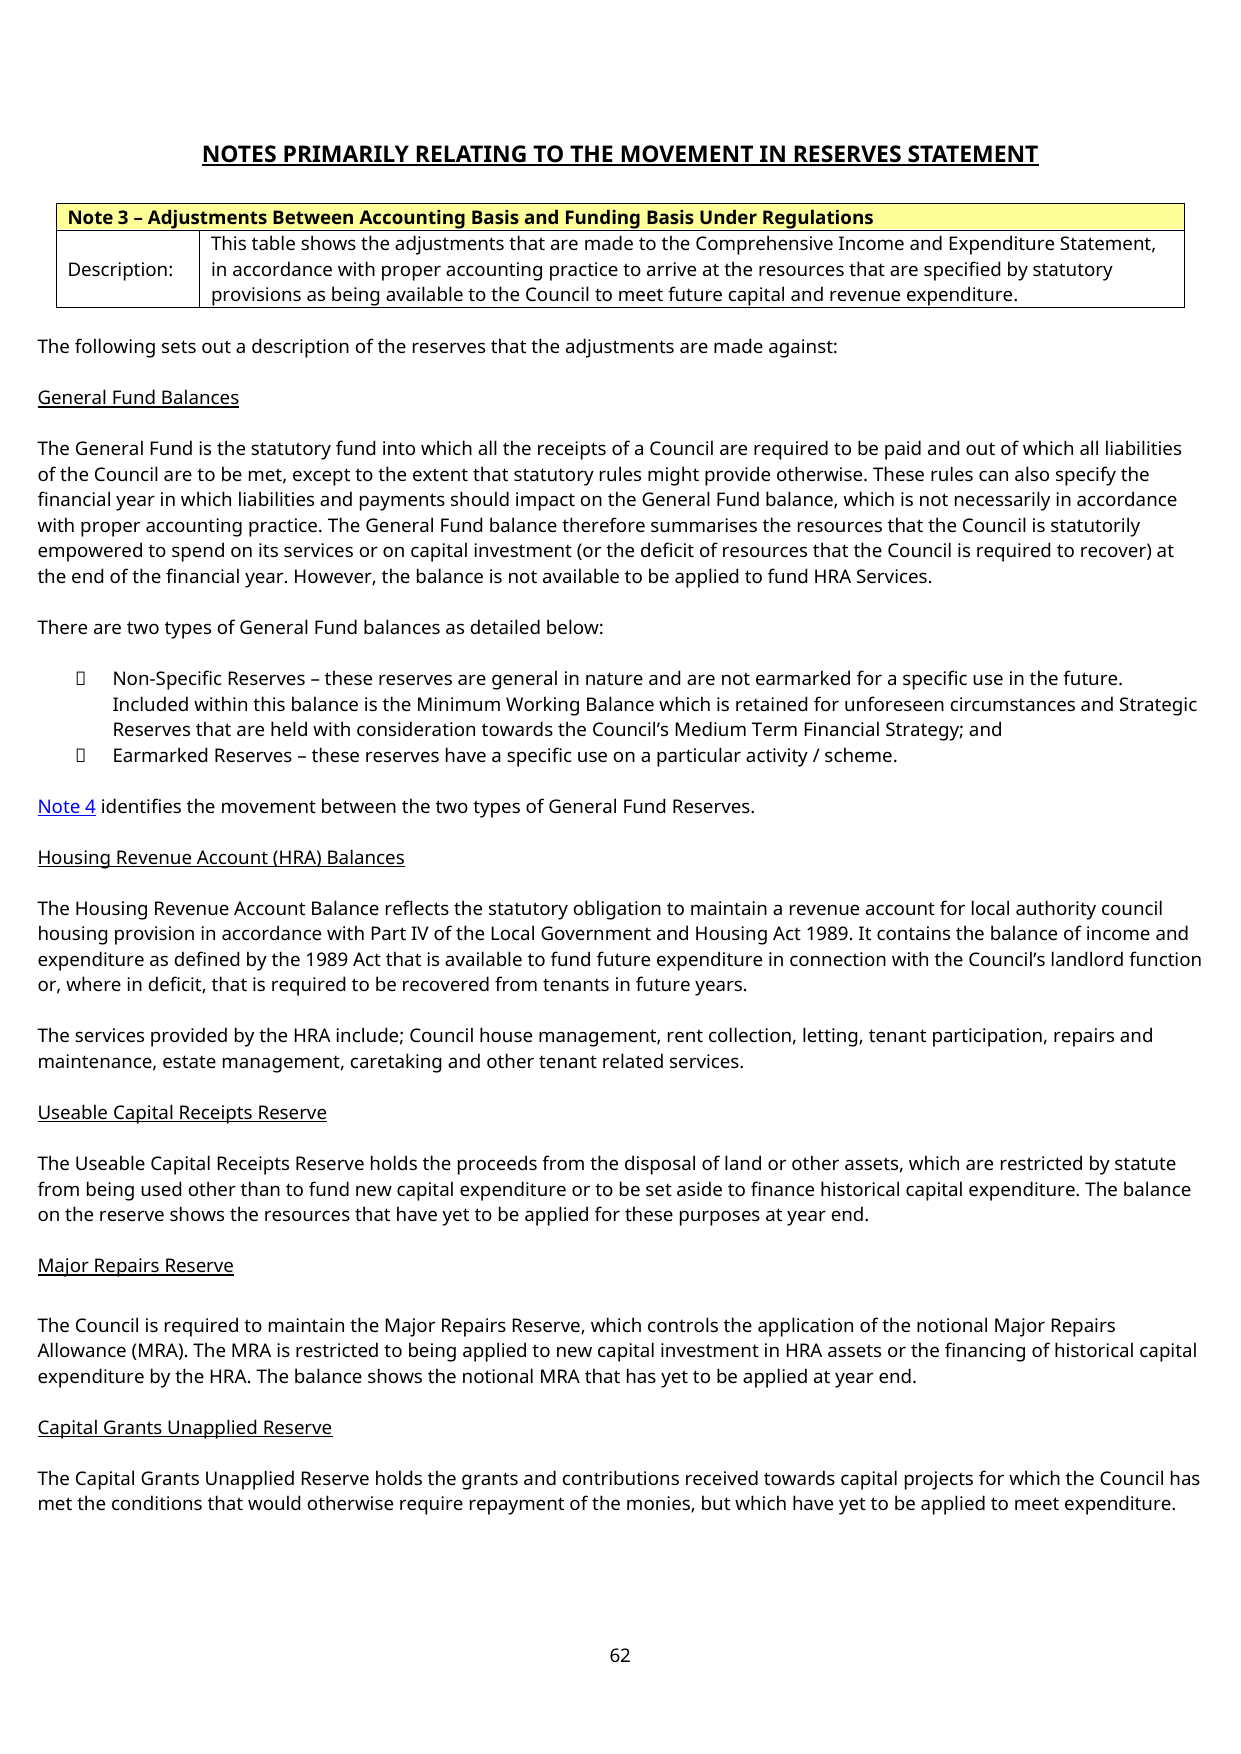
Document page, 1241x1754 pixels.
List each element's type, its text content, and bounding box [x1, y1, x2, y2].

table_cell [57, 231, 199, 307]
text Major Repairs Reserve [37, 1252, 1203, 1278]
text Note 4 identifies the movement between the two types of General Fund Reserves. [37, 793, 1203, 818]
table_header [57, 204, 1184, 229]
text The Council is required to maintain the Major Repairs Reserve, which controls the application of the notional Major Repairs Allowance (MRA). The MRA is restricted to being applied to new capital investment in HRA assets or the financing of historical capital expenditure by the HRA. The balance shows the notional MRA that has yet to be applied at year end. [37, 1312, 1203, 1388]
text The Capital Grants Unapplied Reserve holds the grants and contributions received towards capital projects for which the Council has met the conditions that would otherwise require repayment of the monies, but which have yet to be applied to meet expenditure. [37, 1465, 1203, 1516]
text There are two types of General Fund balances as detailed below: [37, 614, 1203, 640]
text The Useable Capital Receipts Reserve holds the proceeds from the disposal of land or other assets, which are restricted by statute from being used other than to fund new capital expenditure or to be set aside to finance historical capital expenditure. The balance on the reserve shows the resources that have yet to be applied for these purposes at year end. [37, 1150, 1203, 1227]
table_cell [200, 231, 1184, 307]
text The following sets out a description of the reserves that the adjustments are made against: [37, 334, 1203, 359]
text Capital Grants Unapplied Reserve [37, 1414, 1203, 1439]
text Housing Revenue Account (HRA) Balances [37, 844, 1203, 869]
text The General Fund is the statutory fund into which all the receipts of a Council are required to be paid and out of which all liabilities of the Council are to be met, except to the extent that statutory rules might provide otherwise. These rules can also specify the financial year in which liabilities and payments should impact on the General Fund balance, which is not necessarily in accordance with proper accounting practice. The General Fund balance therefore summarises the resources that the Council is statutorily empowered to spend on its services or on capital investment (or the deficit of resources that the Council is required to recover) at the end of the financial year. However, the balance is not available to be applied to fund HRA Services. [37, 436, 1203, 589]
list Earmarked Reserves – these reserves have a specific use on a particular activity / scheme. [75, 742, 1203, 767]
list Non-Specific Reserves – these reserves are general in nature and are not earmarked for a specific use in the future. Included within this balance is the Minimum Working Balance which is retained for unforeseen circumstances and Strategic Reserves that are held with consideration towards the Council’s Medium Term Financial Strategy; and [75, 665, 1203, 742]
text General Fund Balances [37, 385, 1203, 410]
subtitle NOTES PRIMARILY RELATING TO THE MOVEMENT IN RESERVES STATEMENT [37, 138, 1203, 169]
text Useable Capital Receipts Reserve [37, 1099, 1203, 1125]
text The services provided by the HRA include; Council house management, rent collection, letting, tenant participation, repairs and maintenance, estate management, caretaking and other tenant related services. [37, 1023, 1203, 1074]
text The Housing Revenue Account Balance reflects the statutory obligation to maintain a revenue account for local authority council housing provision in accordance with Part IV of the Local Government and Housing Act 1989. It contains the balance of income and expenditure as defined by the 1989 Act that is available to fund future expenditure in connection with the Council’s landlord function or, where in deficit, that is required to be recovered from tenants in future years. [37, 895, 1203, 997]
